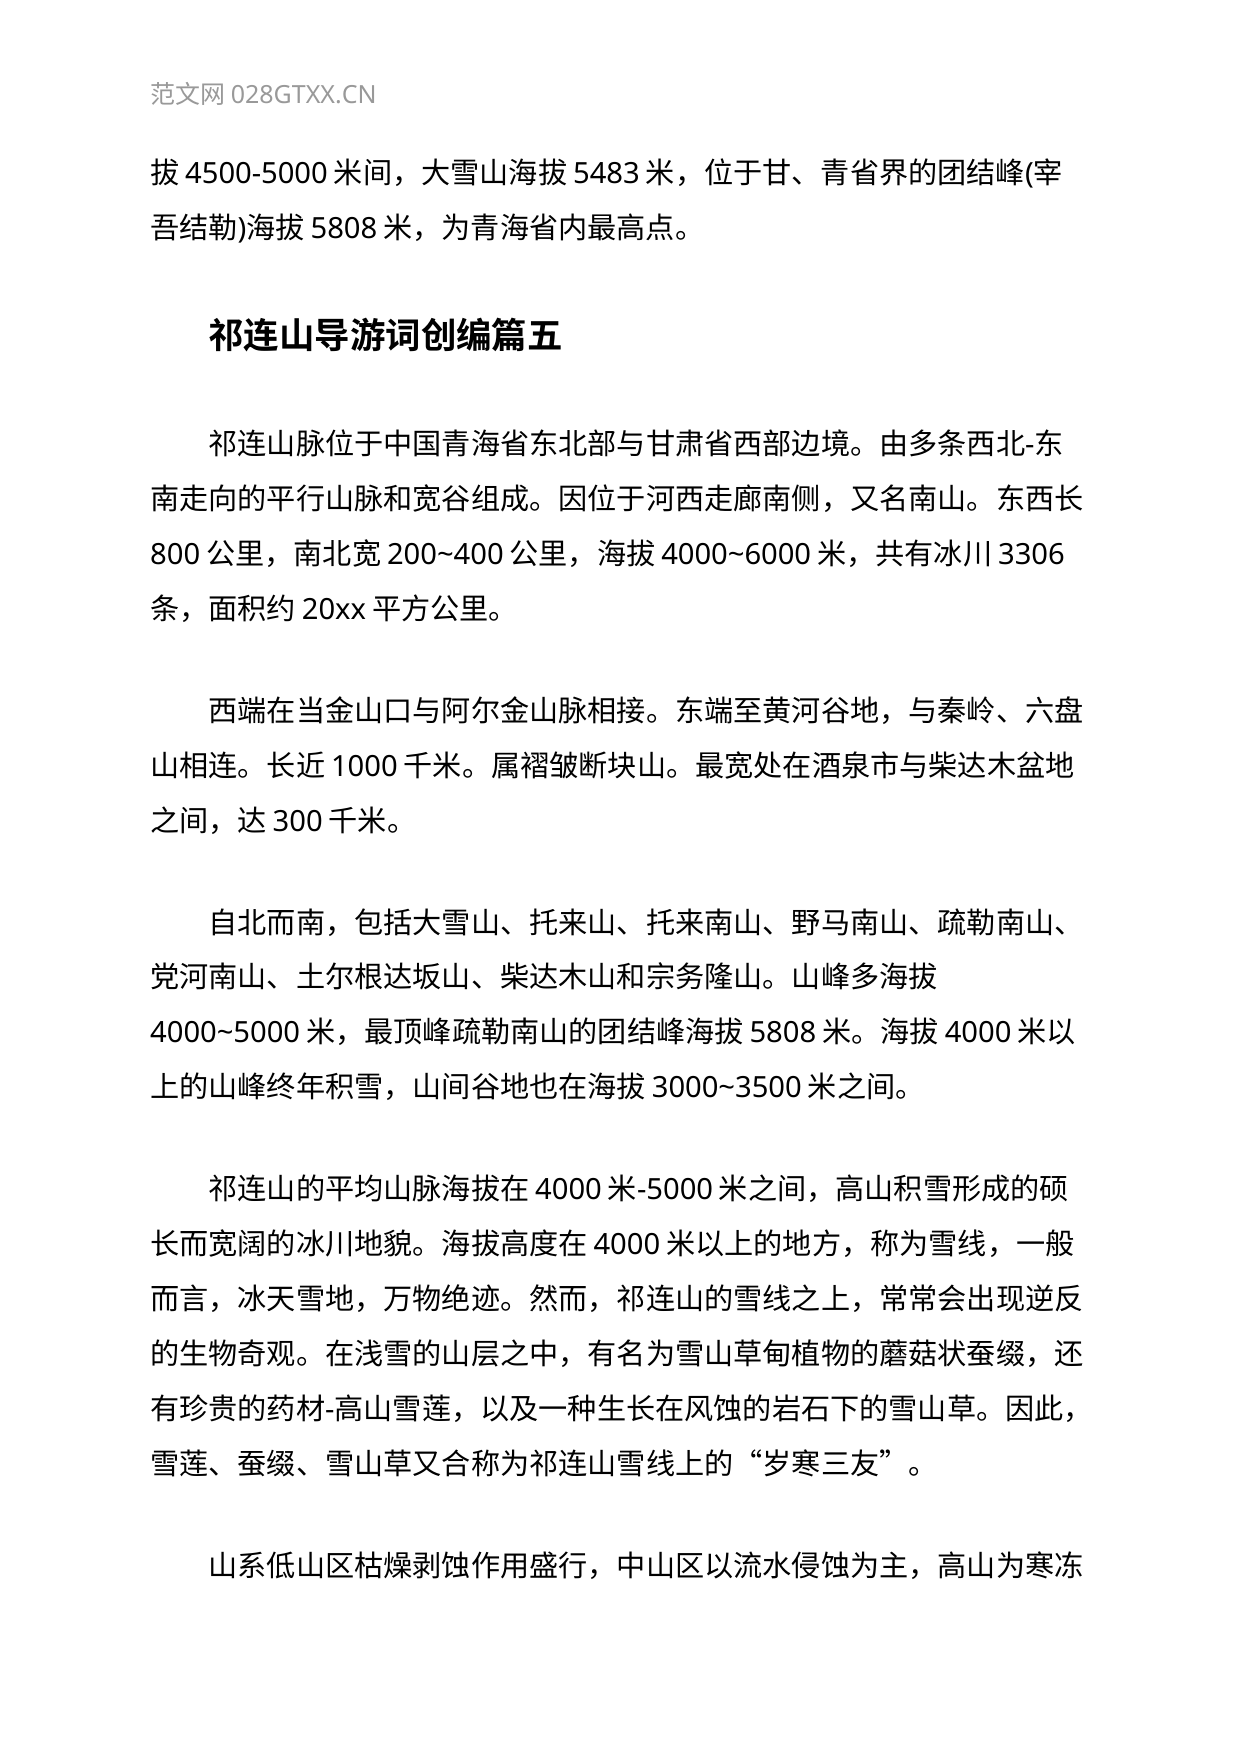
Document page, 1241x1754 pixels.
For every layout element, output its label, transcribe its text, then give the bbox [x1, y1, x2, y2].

text 祁连山的平均山脉海拔在4000米-5000米之间，高山积雪形成的硕长而宽阔的冰川地貌。海拔高度在4000米以上的地方，称为雪线，一般而言，冰天雪地，万物绝迹。然而，祁连山的雪线之上，常常会出现逆反的生物奇观。在浅雪的山层之中，有名为雪山草甸植物的蘑菇状蚕缀，还有珍贵的药材-高山雪莲，以及一种生长在风蚀的岩石下的雪山草。因此，雪莲、蚕缀、雪山草又合称为祁连山雪线上的“岁寒三友”。 [150, 1166, 1090, 1483]
text 自北而南，包括大雪山、托来山、托来南山、野马南山、疏勒南山、党河南山、土尔根达坂山、柴达木山和宗务隆山。山峰多海拔4000~5000米，最顶峰疏勒南山的团结峰海拔5808米。海拔4000米以上的山峰终年积雪，山间谷地也在海拔3000~3500米之间。 [150, 899, 1090, 1106]
text 祁连山脉位于中国青海省东北部与甘肃省西部边境。由多条西北-东南走向的平行山脉和宽谷组成。因位于河西走廊南侧，又名南山。东西长800公里，南北宽200~400公里，海拔4000~6000米，共有冰川3306条，面积约20xx平方公里。 [150, 420, 1090, 628]
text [150, 1542, 1090, 1585]
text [150, 150, 1090, 247]
text 祁连山导游词创编篇五 [150, 307, 1090, 358]
text 西端在当金山口与阿尔金山脉相接。东端至黄河谷地，与秦岭、六盘山相连。长近1000千米。属褶皱断块山。最宽处在酒泉市与柴达木盆地之间，达300千米。 [150, 687, 1090, 839]
